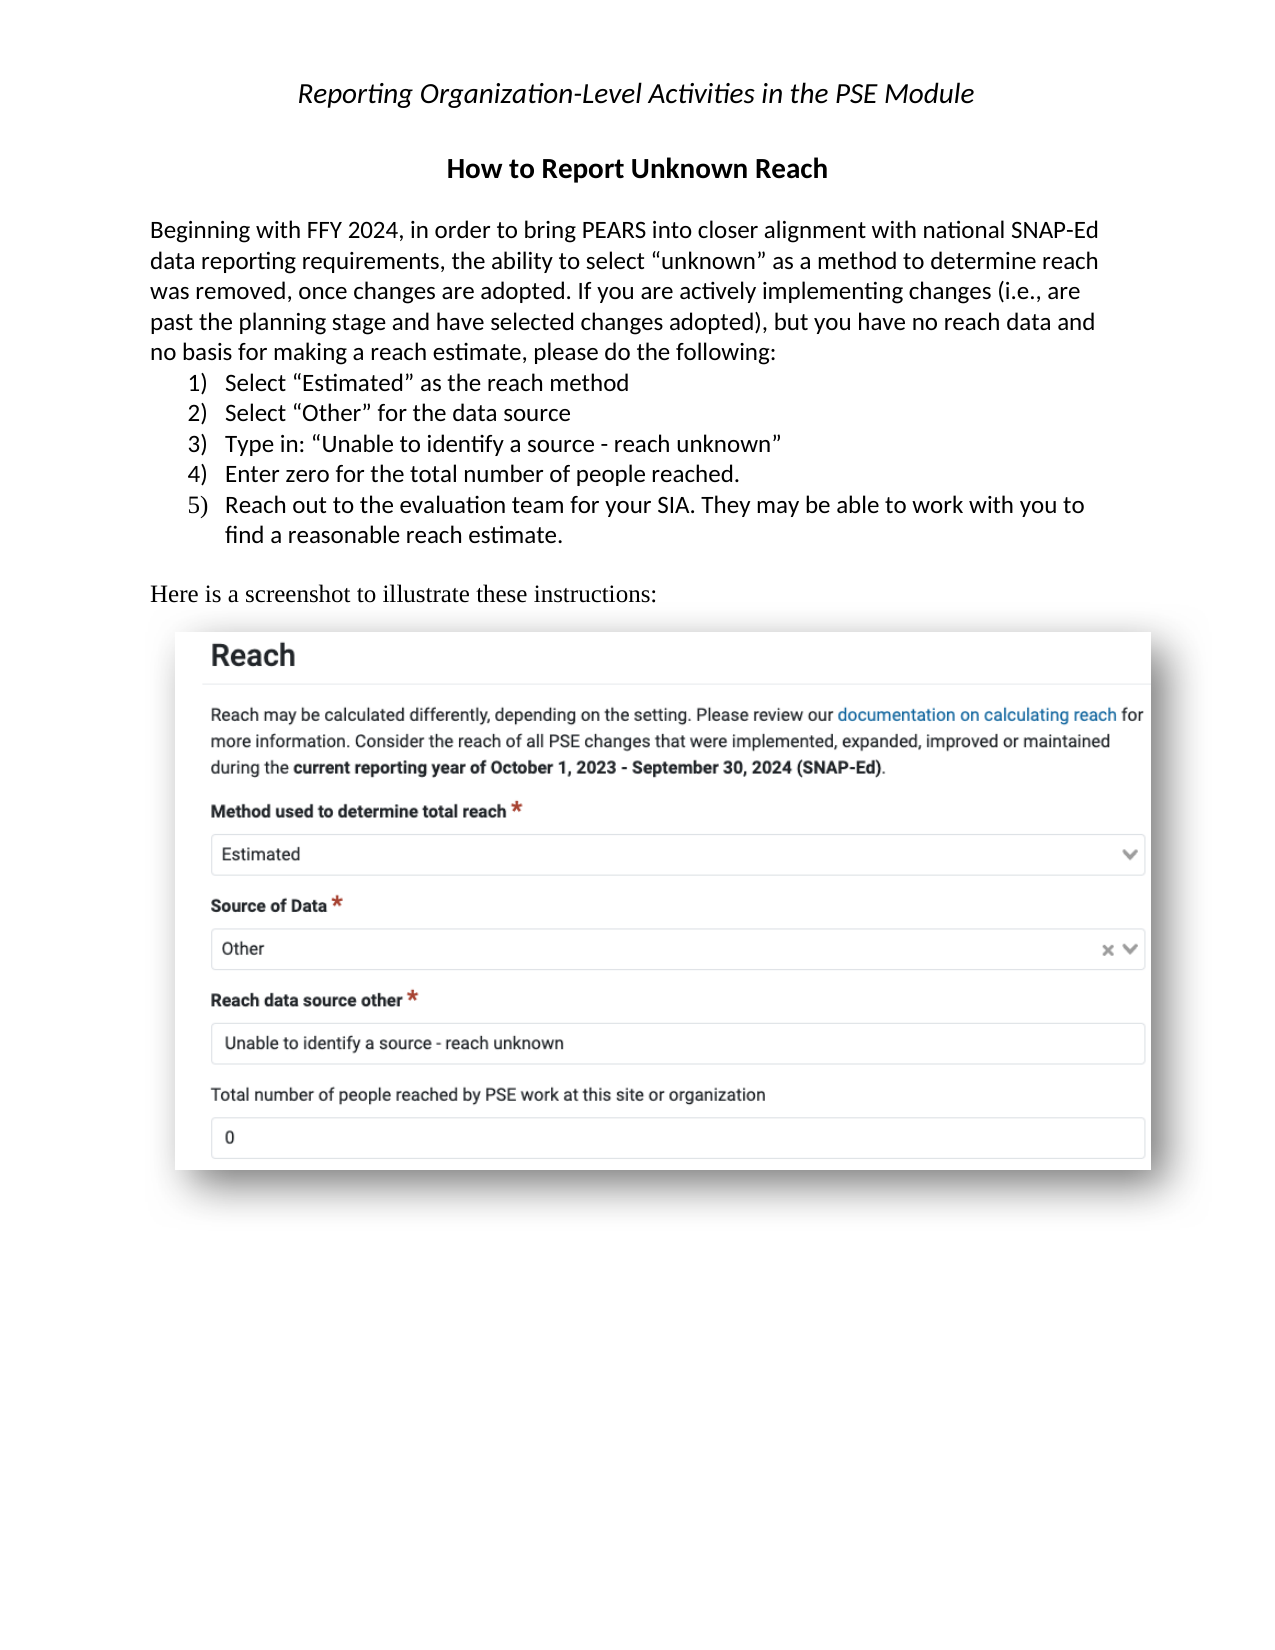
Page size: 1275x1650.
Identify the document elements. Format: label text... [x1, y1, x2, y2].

list Select “Other” for the data source [187, 397, 1125, 428]
list Enter zero for the total number of people reached. [187, 458, 1125, 489]
text Beginning with FFY 2024, in order to bring PEARS into closer alignment with national SNAP-Ed data reporting requirements, the ability to select “unknown” as a method to determine reach was removed, once changes are adopted. If you are actively implementing changes (i.e., are past the planning stage and have selected changes adopted), but you have no reach data and no basis for making a reach estimate, please do the following: [150, 214, 1125, 367]
text How to Report Unknown Reach [150, 150, 1125, 186]
picture [175, 632, 1151, 1170]
list Type in: “Unable to identify a source - reach unknown” [187, 428, 1125, 458]
list Select “Estimated” as the reach method [187, 367, 1125, 397]
text Here is a screenshot to illustrate these instructions: [150, 579, 1125, 608]
list Reach out to the evaluation team for your SIA. They may be able to work with you to find a reasonable reach estimate. [187, 489, 1125, 550]
